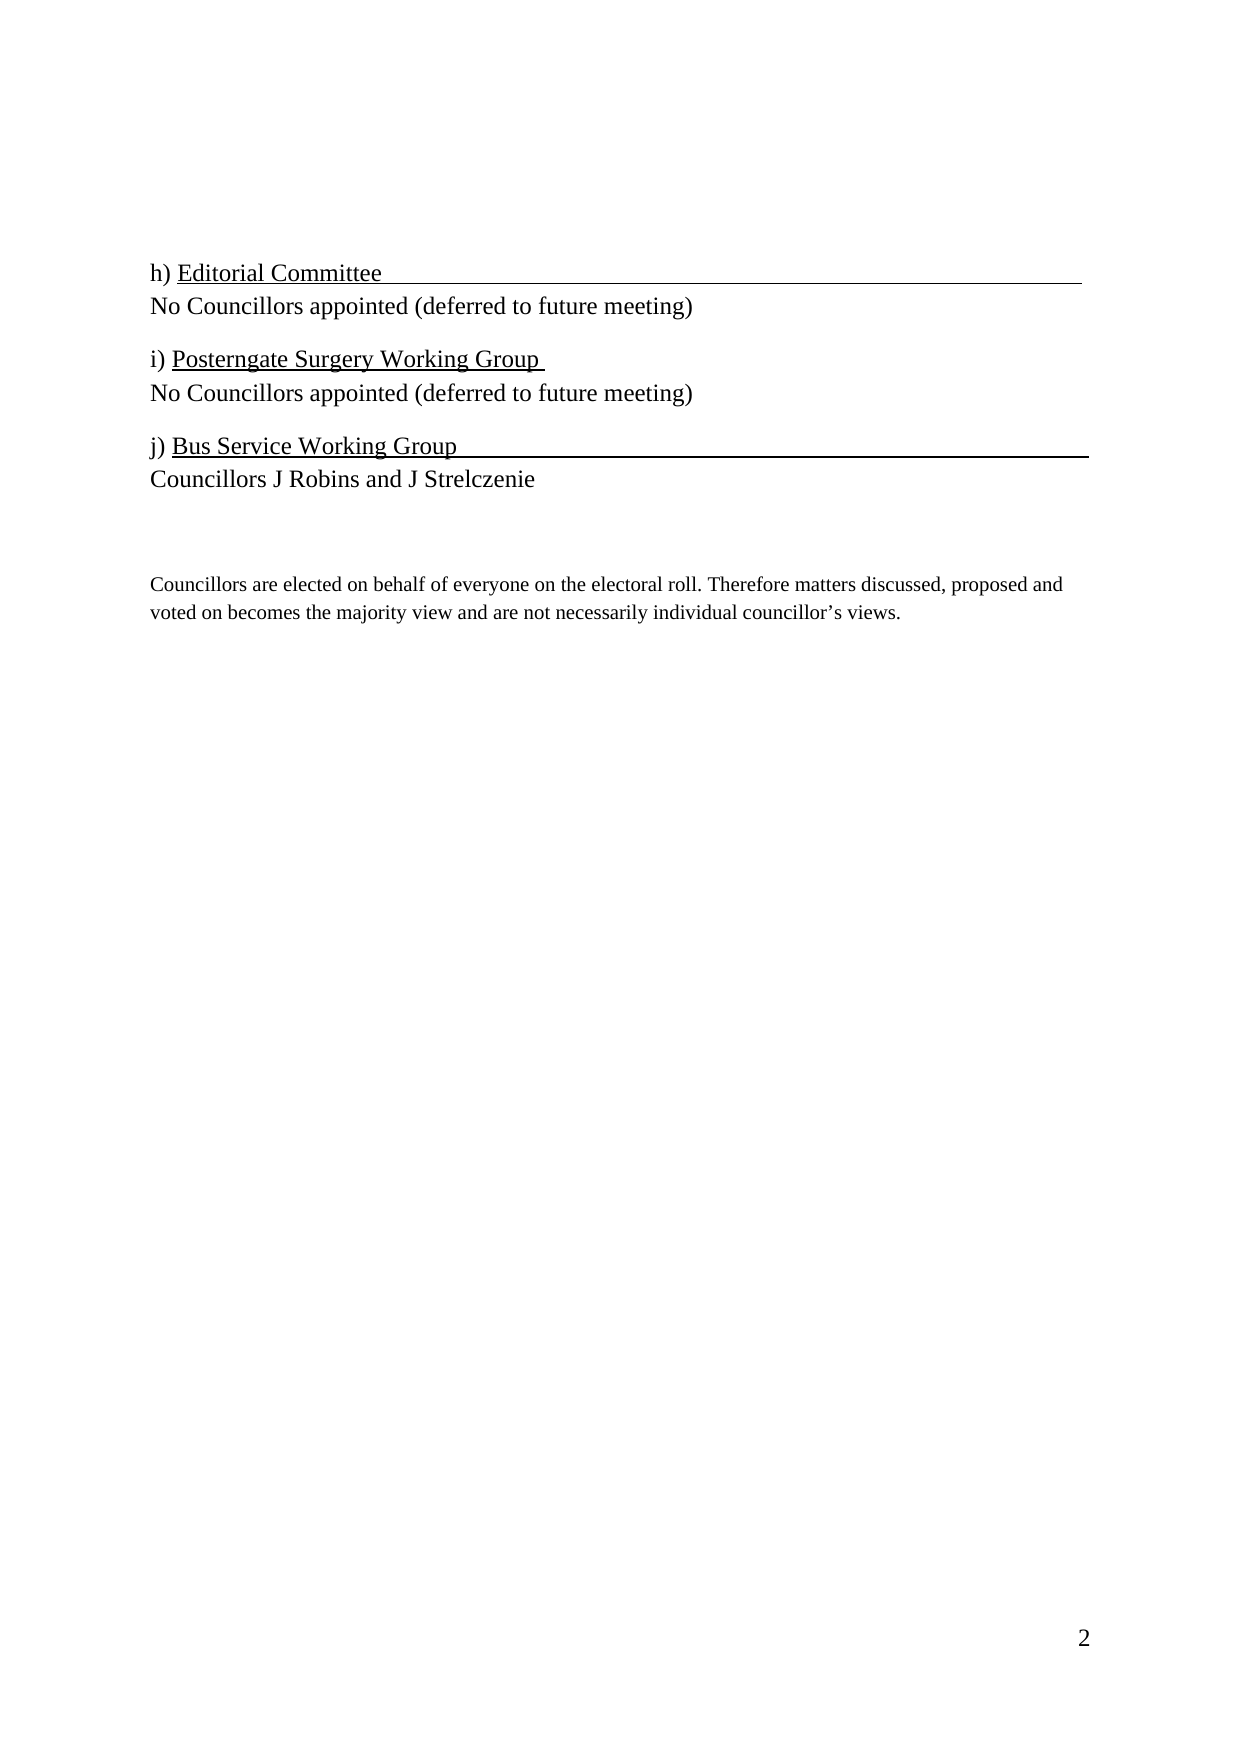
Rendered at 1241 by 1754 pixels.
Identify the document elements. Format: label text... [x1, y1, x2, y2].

text i) Posterngate Surgery Working Group No Councillors appointed (deferred to future meeting) [150, 344, 1090, 406]
text j) Bus Service Working Group Councillors J Robins and J Strelczenie [150, 431, 1090, 493]
text Councillors are elected on behalf of everyone on the electoral roll. Therefore matters discussed, proposed and voted on becomes the majority view and are not necessarily individual councillor’s views. [150, 572, 1090, 624]
text h) Editorial Committee No Councillors appointed (deferred to future meeting) [150, 258, 1090, 319]
